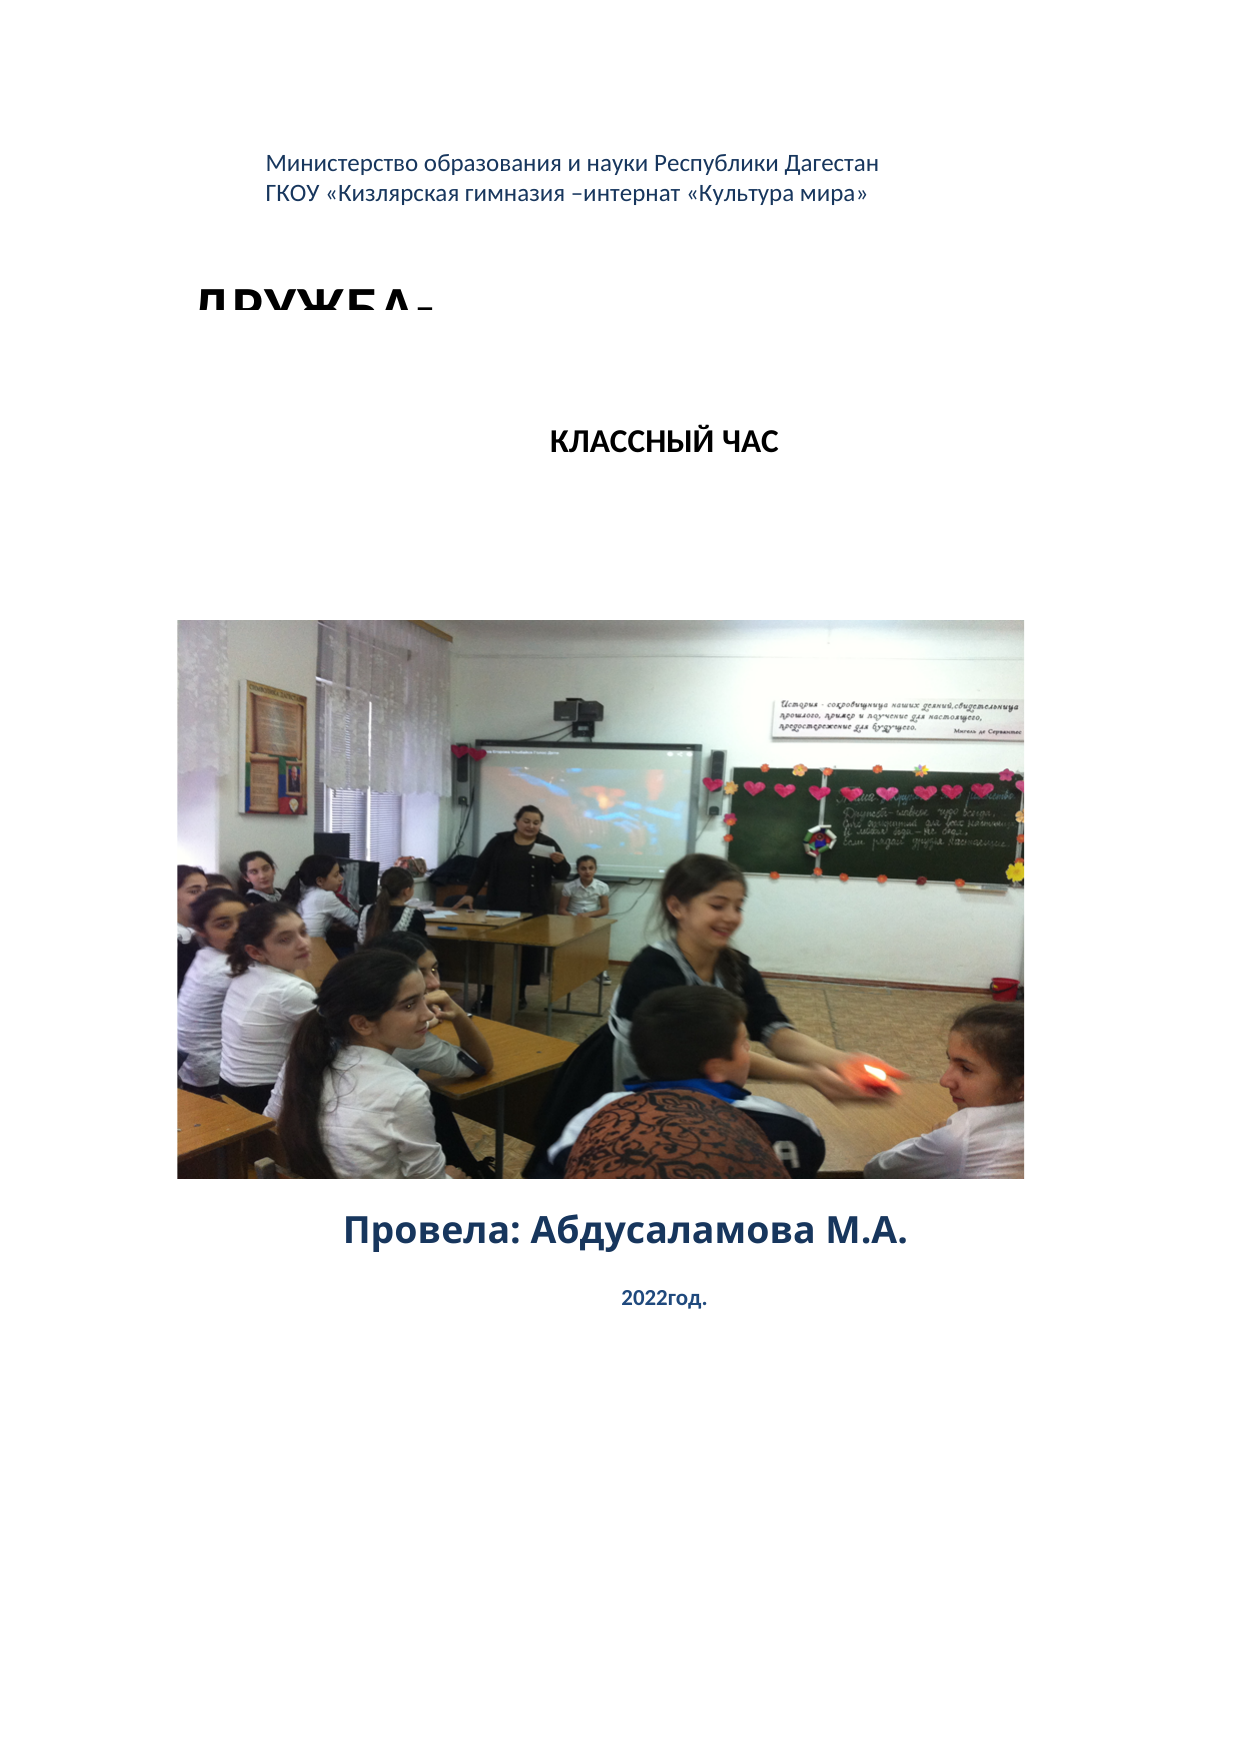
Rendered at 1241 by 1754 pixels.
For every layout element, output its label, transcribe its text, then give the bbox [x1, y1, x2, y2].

text 2022год. [177, 1283, 1152, 1311]
text Министерство образования и науки Республики Дагестан [177, 147, 1152, 177]
text КЛАССНЫЙ ЧАС [177, 420, 1152, 461]
text ГКОУ «Кизлярская гимназия –интернат «Культура мира» [177, 177, 1152, 208]
text Провела: Абдусаламова М.А. [177, 1203, 1152, 1254]
picture [177, 620, 1025, 1179]
